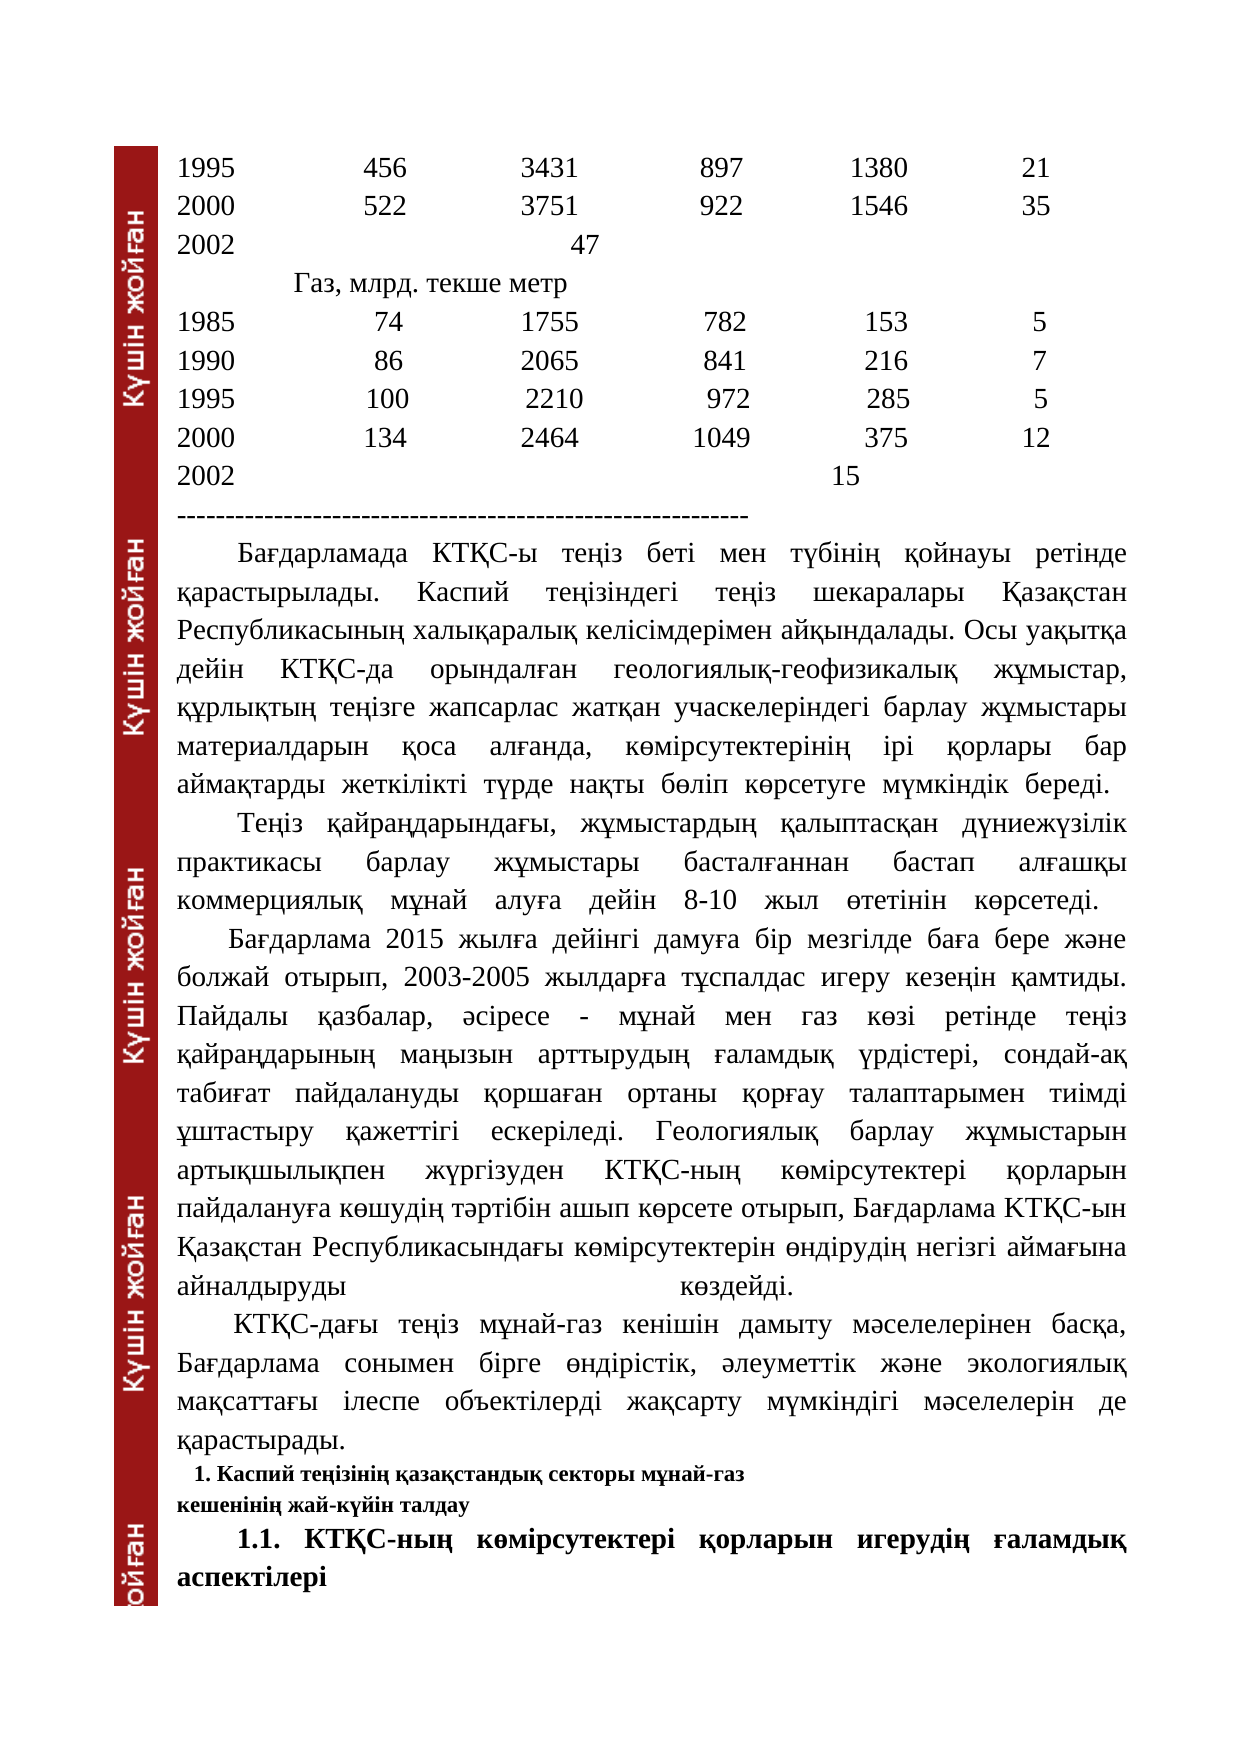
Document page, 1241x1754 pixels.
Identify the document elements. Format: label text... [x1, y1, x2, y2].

picture [114, 1455, 158, 1460]
text 1. Каспий теңізінің қазақстандық секторы мұнай-газ кешенiнiң жай-күйiн талдау [112, 1460, 1128, 1517]
text 1985 74 1755 782 153 5 1990 86 2065 841 216 7 1995 100 2210 972 285 5 2000 134 2464 1049 375 12 2002 15 ----------------------------------------------------------- [112, 304, 1128, 530]
picture [114, 146, 158, 150]
text Газ, млрд. текше метр [112, 266, 1128, 299]
picture [114, 1517, 158, 1521]
picture [114, 261, 158, 266]
text 1985 343 2931 866 875 23 1990 372 3287 806 1226 26 1995 456 3431 897 1380 21 2000 522 3751 922 1546 35 2002 47 [112, 150, 1128, 261]
picture [114, 1593, 158, 1606]
picture [114, 299, 158, 304]
text Бағдарламада КТҚС-ы теңіз беті мен түбінің қойнауы ретінде қарастырылады. Каспий теңізіндегі теңіз шекаралары Қазақстан Республикасының халықаралық келісімдерімен айқындалады. Осы уақытқа дейін КТҚС-да орындалған геологиялық-геофизикалық жұмыстар, құрлықтың теңізге жапсарлас жатқан учаскелеріндегі барлау жұмыстары материалдарын қоса алғанда, көмірсутектерінің ірі қорлары бар аймақтарды жеткілікті түрде нақты бөліп көрсетуге мүмкіндік береді. Теңiз қайраңдарындағы, жұмыстардың қалыптасқан дүниежүзілік практикасы барлау жұмыстары басталғаннан бастап алғашқы коммерциялық мұнай алуға дейiн 8-10 жыл өтетiнiн көрсетедi. Бағдарлама 2015 жылға дейiнгi дамуға бiр мезгiлде баға бере және болжай отырып, 2003-2005 жылдарға тұспалдас игеру кезеңiн қамтиды. Пайдалы қазбалар, әсiресе - мұнай мен газ көзi ретiнде теңiз қайраңдарының маңызын арттырудың ғаламдық үрдiстерi, сондай-ақ табиғат пайдалануды қоршаған ортаны қорғау талаптарымен тиiмдi ұштастыру қажеттiгi ескерiледi. Геологиялық барлау жұмыстарын артықшылықпен жүргiзуден КТҚС-ның көмiрсутектepi қорларын пайдалануға көшудiң тәртiбiн ашып көрсете отырып, Бағдарлама KTҚC-ын Қазақстан Республикасындағы көмiрсутектерiн өндiрудiң негiзгi аймағына айналдыруды көздейдi. КТҚС-дағы теңiз мұнай-газ кенiшiн дамыту мәселелерiнен басқа, Бағдарлама сонымен бiрге өндiрiстiк, әлеуметтiк және экологиялық мақсаттағы iлеспе объектiлердi жақсарту мүмкiндiгi мәселелерiн де қарастырады. [112, 535, 1128, 1455]
text 1.1. КТҚС-ның көмiрсутектерi қорларын игерудiң ғаламдық аспектiлерi [112, 1521, 1128, 1593]
picture [114, 530, 158, 535]
